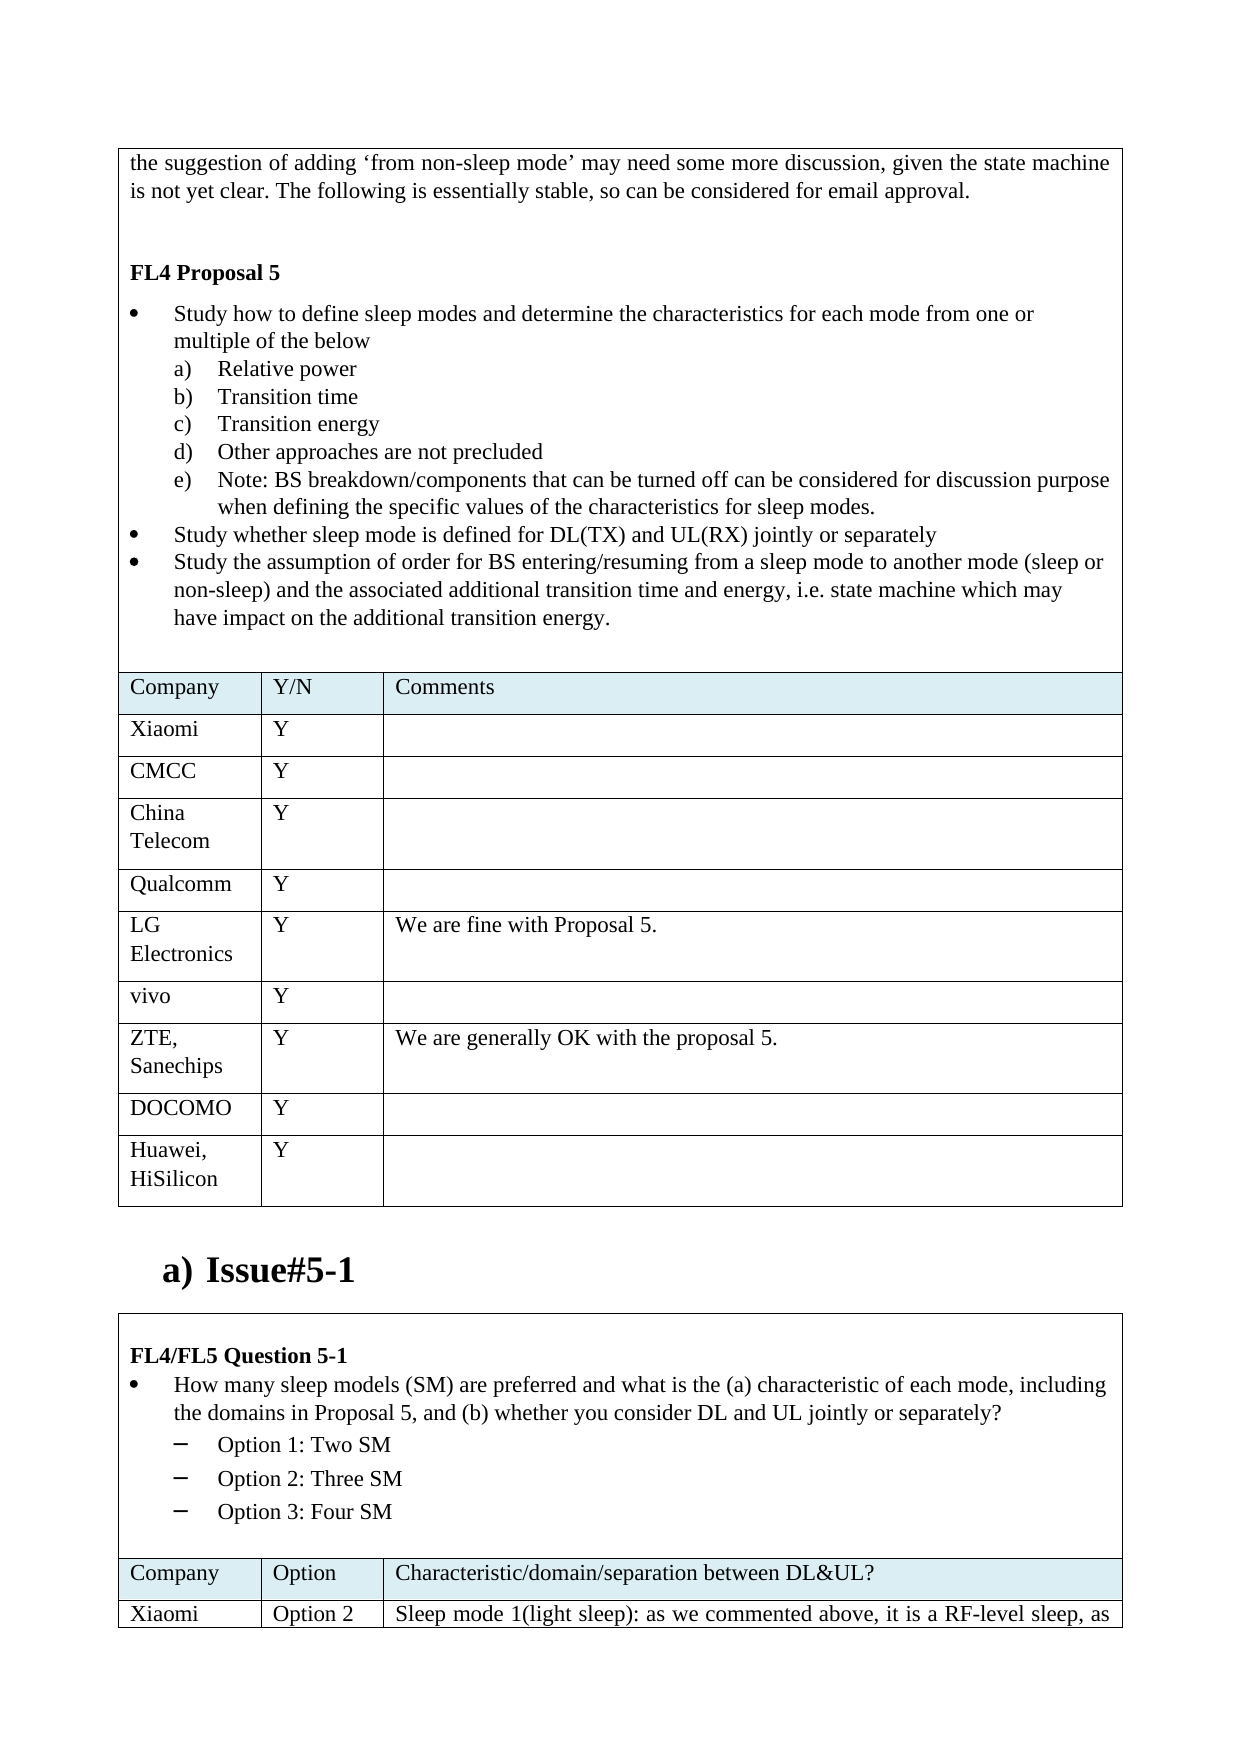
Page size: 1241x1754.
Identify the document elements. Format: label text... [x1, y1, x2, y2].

table_cell Y/N [262, 673, 383, 714]
table_cell China Telecom [119, 799, 261, 868]
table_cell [384, 1601, 1122, 1627]
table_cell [119, 149, 1122, 672]
table_cell DOCOMO [119, 1094, 261, 1135]
table_header FL4/FL5 Question 5-1 How many sleep models (SM) are preferred and what is the (a) characteristic of each mode, including the domains in Proposal 5, and (b) whether you consider DL and UL jointly or separately? Option 1: Two SM Option 2: Three SM Option 3: Four SM [119, 1314, 1122, 1557]
table_cell Company [119, 673, 261, 714]
table_cell Y [262, 870, 383, 911]
table_cell vivo [119, 982, 261, 1023]
table_cell LG Electronics [119, 912, 261, 981]
table_cell Y [262, 912, 383, 981]
table_cell Y [262, 799, 383, 868]
table_cell Y [262, 757, 383, 798]
table_cell Y [262, 715, 383, 756]
list Issue#5-1 [162, 1248, 1122, 1291]
table_cell Y [262, 1094, 383, 1135]
table_cell [384, 870, 1122, 911]
table_cell We are generally OK with the proposal 5. [384, 1024, 1122, 1093]
table_cell [384, 715, 1122, 756]
table_cell Option 2 [262, 1601, 383, 1627]
table_cell Company [119, 1559, 261, 1599]
table_cell Xiaomi [119, 715, 261, 756]
table_cell Huawei, HiSilicon [119, 1136, 261, 1206]
table_cell [384, 799, 1122, 868]
table_cell Y [262, 1136, 383, 1206]
table_cell Xiaomi [119, 1601, 261, 1627]
table_cell ZTE, Sanechips [119, 1024, 261, 1093]
table_cell Option [262, 1559, 383, 1599]
table_cell We are fine with Proposal 5. [384, 912, 1122, 981]
table_cell Y [262, 1024, 383, 1093]
table_cell [384, 1136, 1122, 1206]
table_cell [384, 757, 1122, 798]
table_cell Characteristic/domain/separation between DL&UL? [384, 1559, 1122, 1599]
table_cell Qualcomm [119, 870, 261, 911]
table_cell Comments [384, 673, 1122, 714]
table_cell CMCC [119, 757, 261, 798]
table_cell Y [262, 982, 383, 1023]
table_cell [384, 1094, 1122, 1135]
table_cell [384, 982, 1122, 1023]
